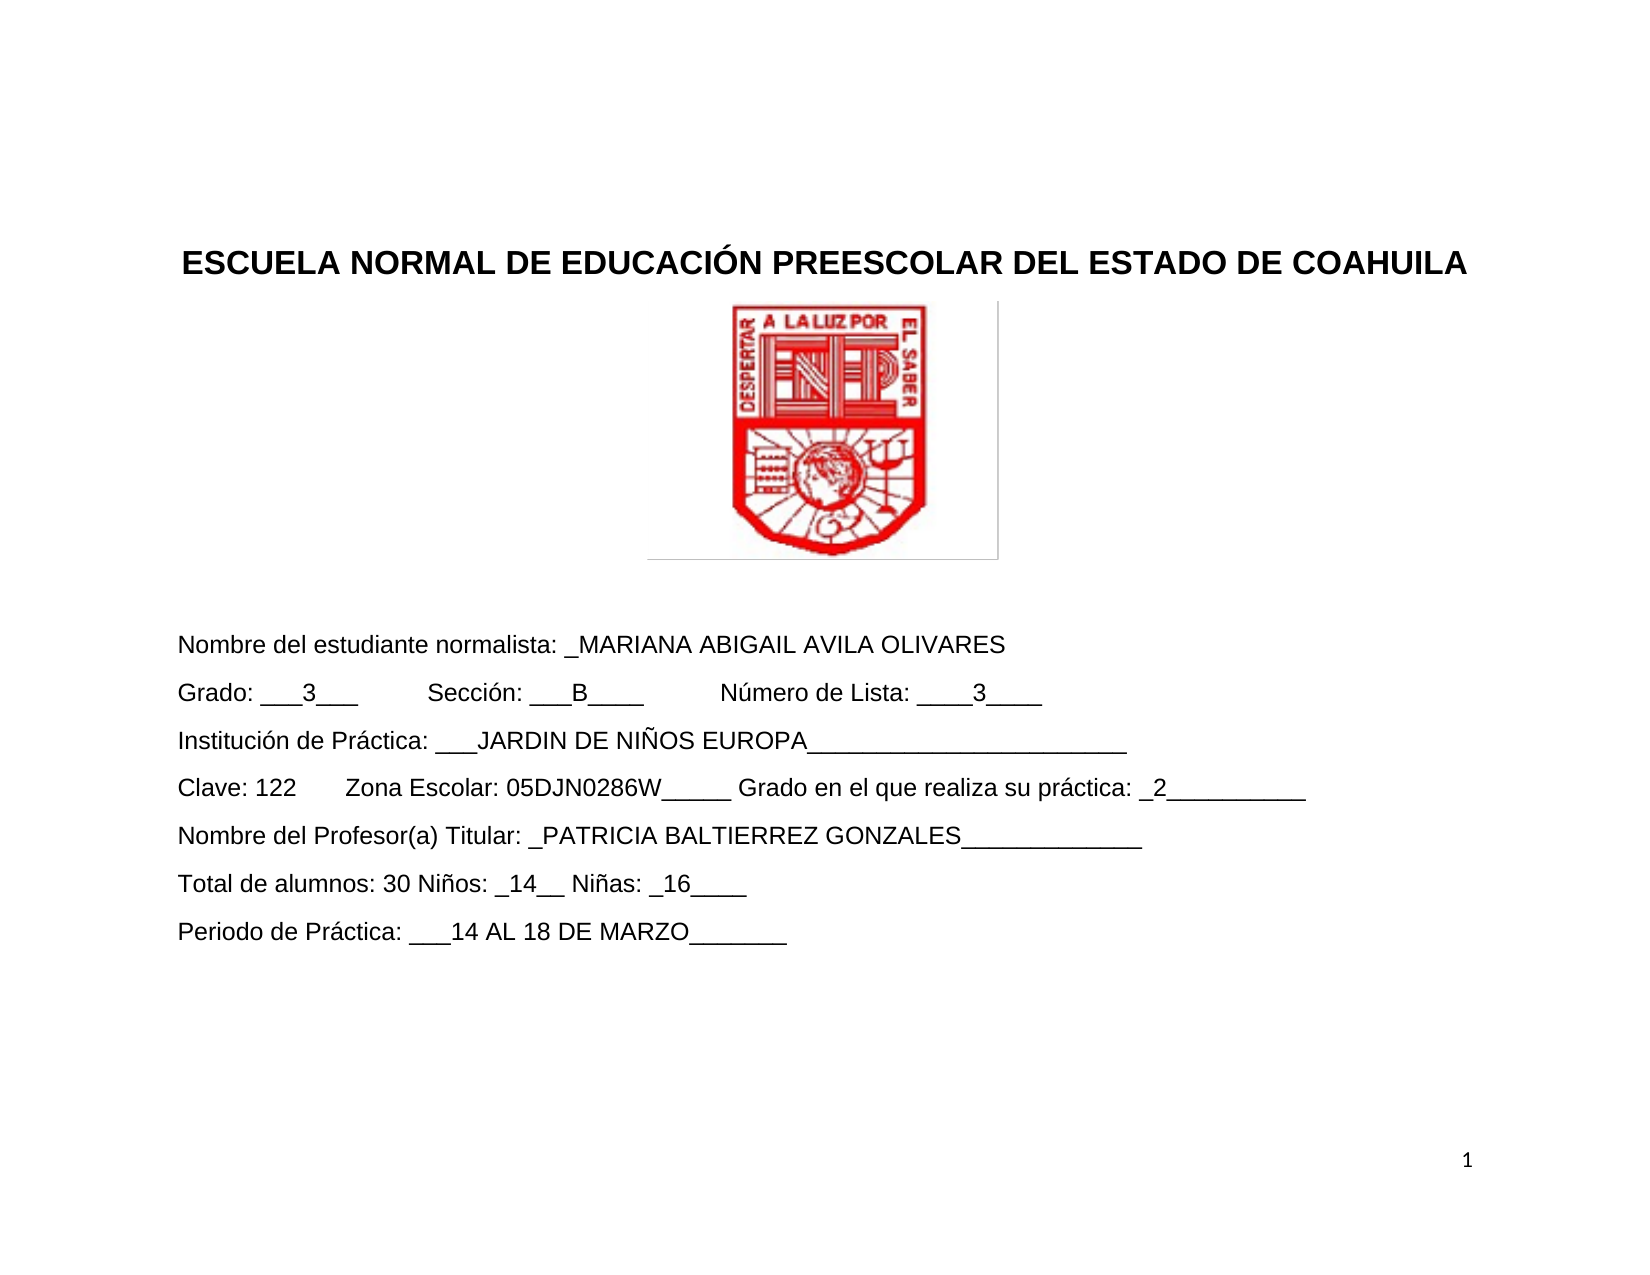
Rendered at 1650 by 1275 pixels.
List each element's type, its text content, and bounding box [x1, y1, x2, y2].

text Institución de Práctica: ___JARDIN DE NIÑOS EUROPA_______________________ [177, 726, 1473, 754]
text Grado: ___3___ Sección: ___B____ Número de Lista: ____3____ [177, 678, 1473, 707]
text Periodo de Práctica: ___14 AL 18 DE MARZO_______ [177, 916, 1473, 945]
text Total de alumnos: 30 Niños: _14__ Niñas: _16____ [177, 869, 1473, 897]
picture [647, 301, 1003, 564]
text ESCUELA NORMAL DE EDUCACIÓN PREESCOLAR DEL ESTADO DE COAHUILA [177, 243, 1473, 281]
text Nombre del Profesor(a) Titular: _PATRICIA BALTIERREZ GONZALES_____________ [177, 821, 1473, 850]
text Clave: 122 Zona Escolar: 05DJN0286W_____ Grado en el que realiza su práctica: _2__________ [177, 773, 1473, 802]
text Nombre del estudiante normalista: _MARIANA ABIGAIL AVILA OLIVARES [177, 630, 1473, 659]
